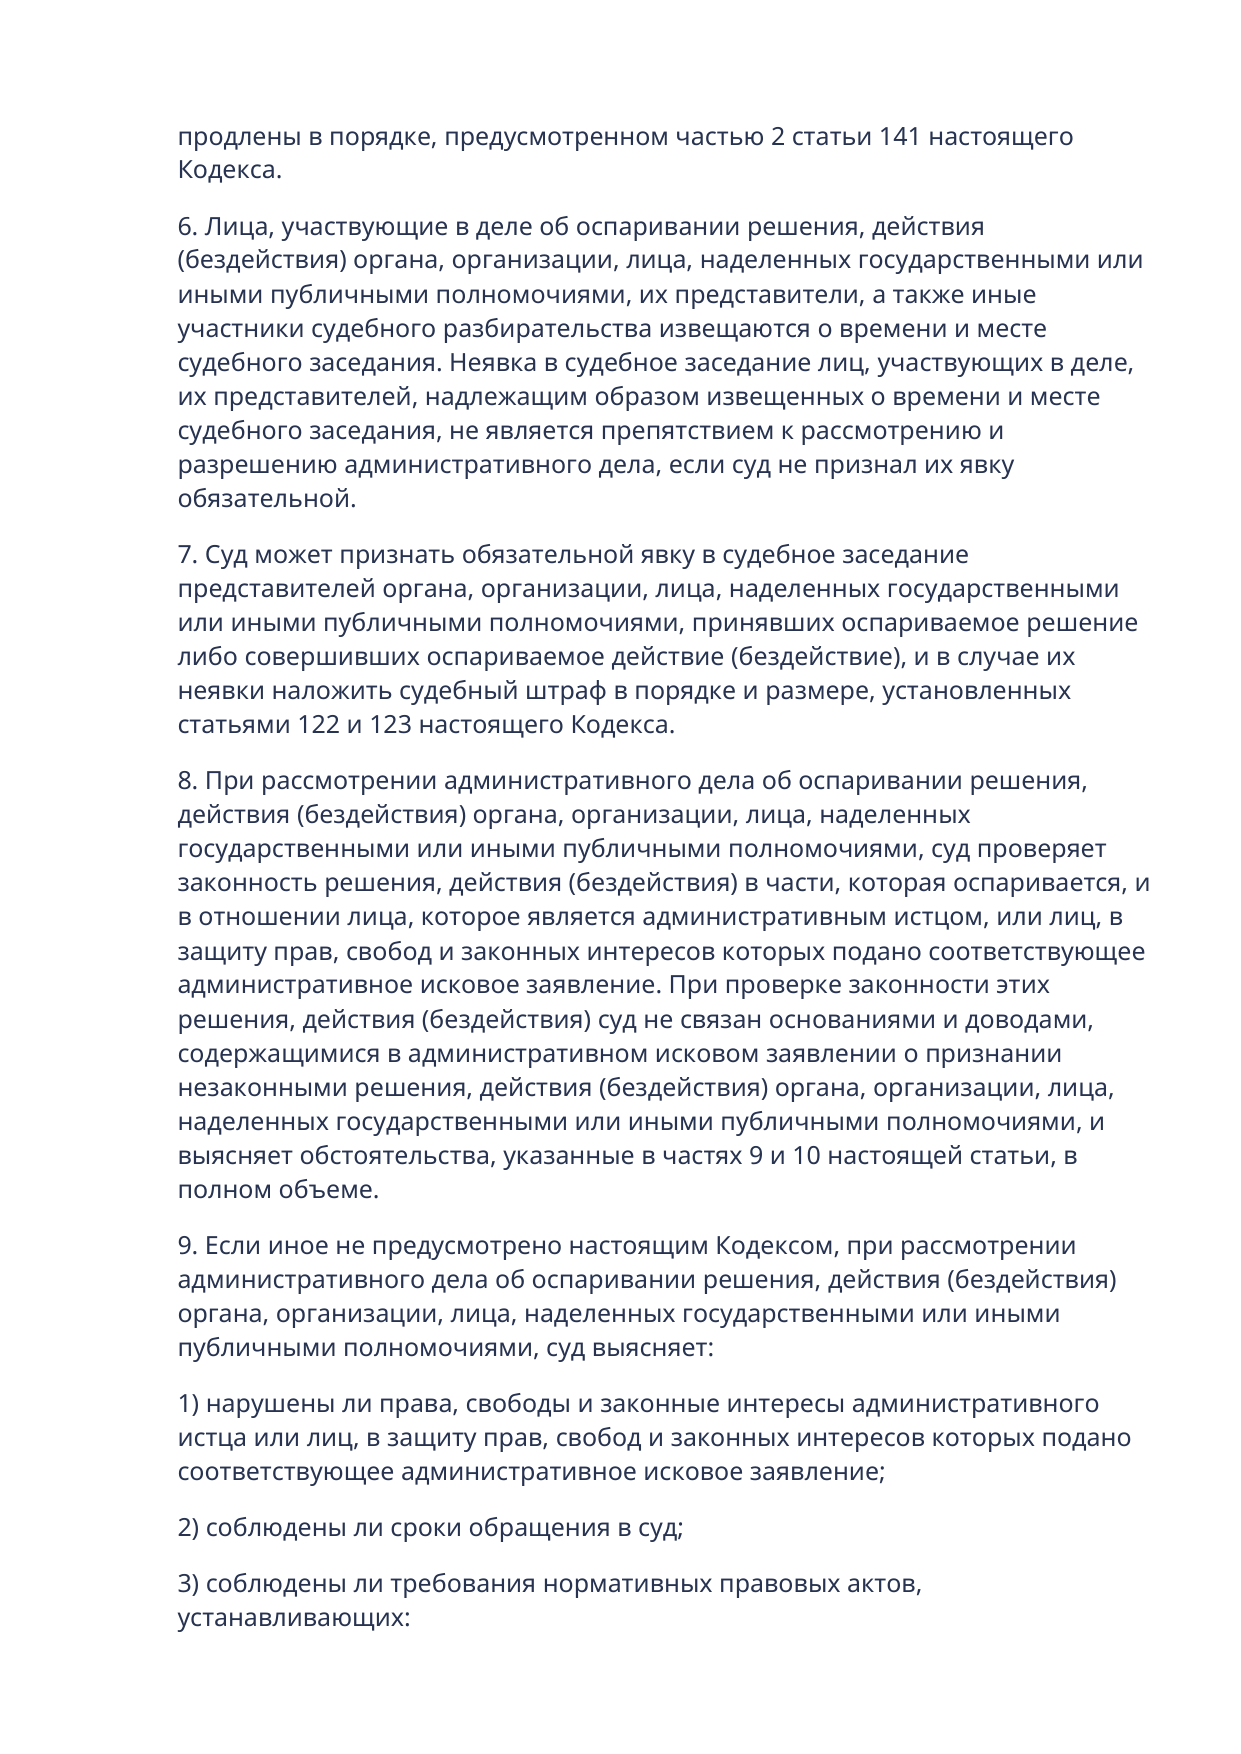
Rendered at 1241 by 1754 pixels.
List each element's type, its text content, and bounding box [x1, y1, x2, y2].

text 3) соблюдены ли требования нормативных правовых актов, устанавливающих: [177, 1566, 1152, 1634]
text 7. Суд может признать обязательной явку в судебное заседание представителей органа, организации, лица, наделенных государственными или иными публичными полномочиями, принявших оспариваемое решение либо совершивших оспариваемое действие (бездействие), и в случае их неявки наложить судебный штраф в порядке и размере, установленных статьями 122 и 123 настоящего Кодекса. [177, 537, 1152, 741]
text 6. Лица, участвующие в деле об оспаривании решения, действия (бездействия) органа, организации, лица, наделенных государственными или иными публичными полномочиями, их представители, а также иные участники судебного разбирательства извещаются о времени и месте судебного заседания. Неявка в судебное заседание лиц, участвующих в деле, их представителей, надлежащим образом извещенных о времени и месте судебного заседания, не является препятствием к рассмотрению и разрешению административного дела, если суд не признал их явку обязательной. [177, 208, 1152, 515]
text 8. При рассмотрении административного дела об оспаривании решения, действия (бездействия) органа, организации, лица, наделенных государственными или иными публичными полномочиями, суд проверяет законность решения, действия (бездействия) в части, которая оспаривается, и в отношении лица, которое является административным истцом, или лиц, в защиту прав, свобод и законных интересов которых подано соответствующее административное исковое заявление. При проверке законности этих решения, действия (бездействия) суд не связан основаниями и доводами, содержащимися в административном исковом заявлении о признании незаконными решения, действия (бездействия) органа, организации, лица, наделенных государственными или иными публичными полномочиями, и выясняет обстоятельства, указанные в частях 9 и 10 настоящей статьи, в полном объеме. [177, 763, 1152, 1206]
text 2) соблюдены ли сроки обращения в суд; [177, 1510, 1152, 1544]
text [177, 118, 1152, 186]
text 9. Если иное не предусмотрено настоящим Кодексом, при рассмотрении административного дела об оспаривании решения, действия (бездействия) органа, организации, лица, наделенных государственными или иными публичными полномочиями, суд выясняет: [177, 1227, 1152, 1364]
text 1) нарушены ли права, свободы и законные интересы административного истца или лиц, в защиту прав, свобод и законных интересов которых подано соответствующее административное исковое заявление; [177, 1386, 1152, 1488]
